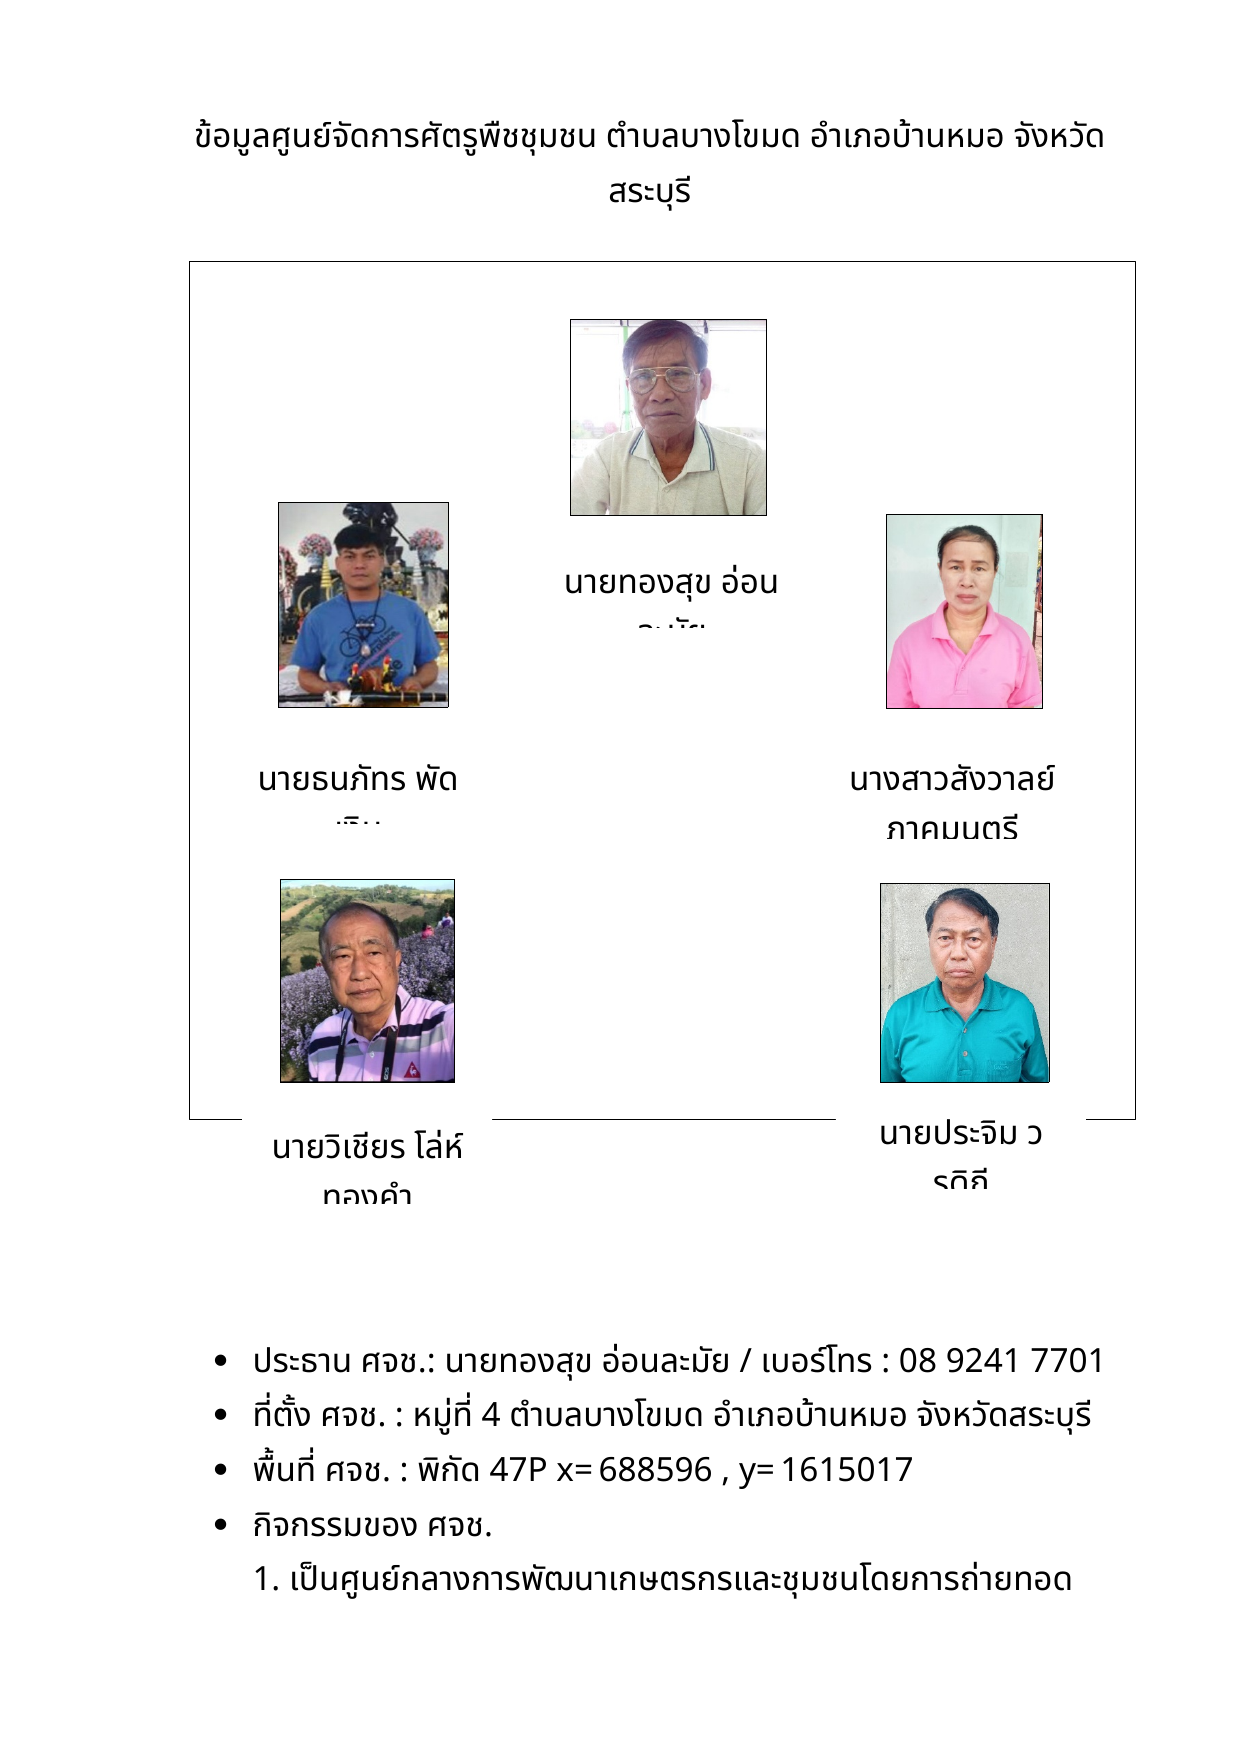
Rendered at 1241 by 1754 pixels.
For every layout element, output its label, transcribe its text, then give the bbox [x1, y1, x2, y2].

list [215, 1500, 1122, 1606]
picture [281, 880, 454, 1082]
picture [571, 320, 766, 515]
list ประธาน ศจช.: นายทองสุข อ่อนละมัย / เบอร์โทร : 08 9241 7701 [215, 1337, 1122, 1387]
list ข้อมูลศูนย์จัดการศัตรูพืชชุมชน ตำบลบางโขมด อำเภอบ้านหมอ จังหวัดสระบุรี [177, 112, 1122, 217]
list ที่ตั้ง ศจช. : หมู่ที่ 4 ตำบลบางโขมด อำเภอบ้านหมอ จังหวัดสระบุรี [215, 1391, 1122, 1442]
picture [279, 503, 448, 707]
list พื้นที่ ศจช. : พิกัด 47P x= 688596 , y= 1615017 [215, 1446, 1122, 1496]
picture [881, 884, 1049, 1082]
picture [887, 515, 1042, 708]
